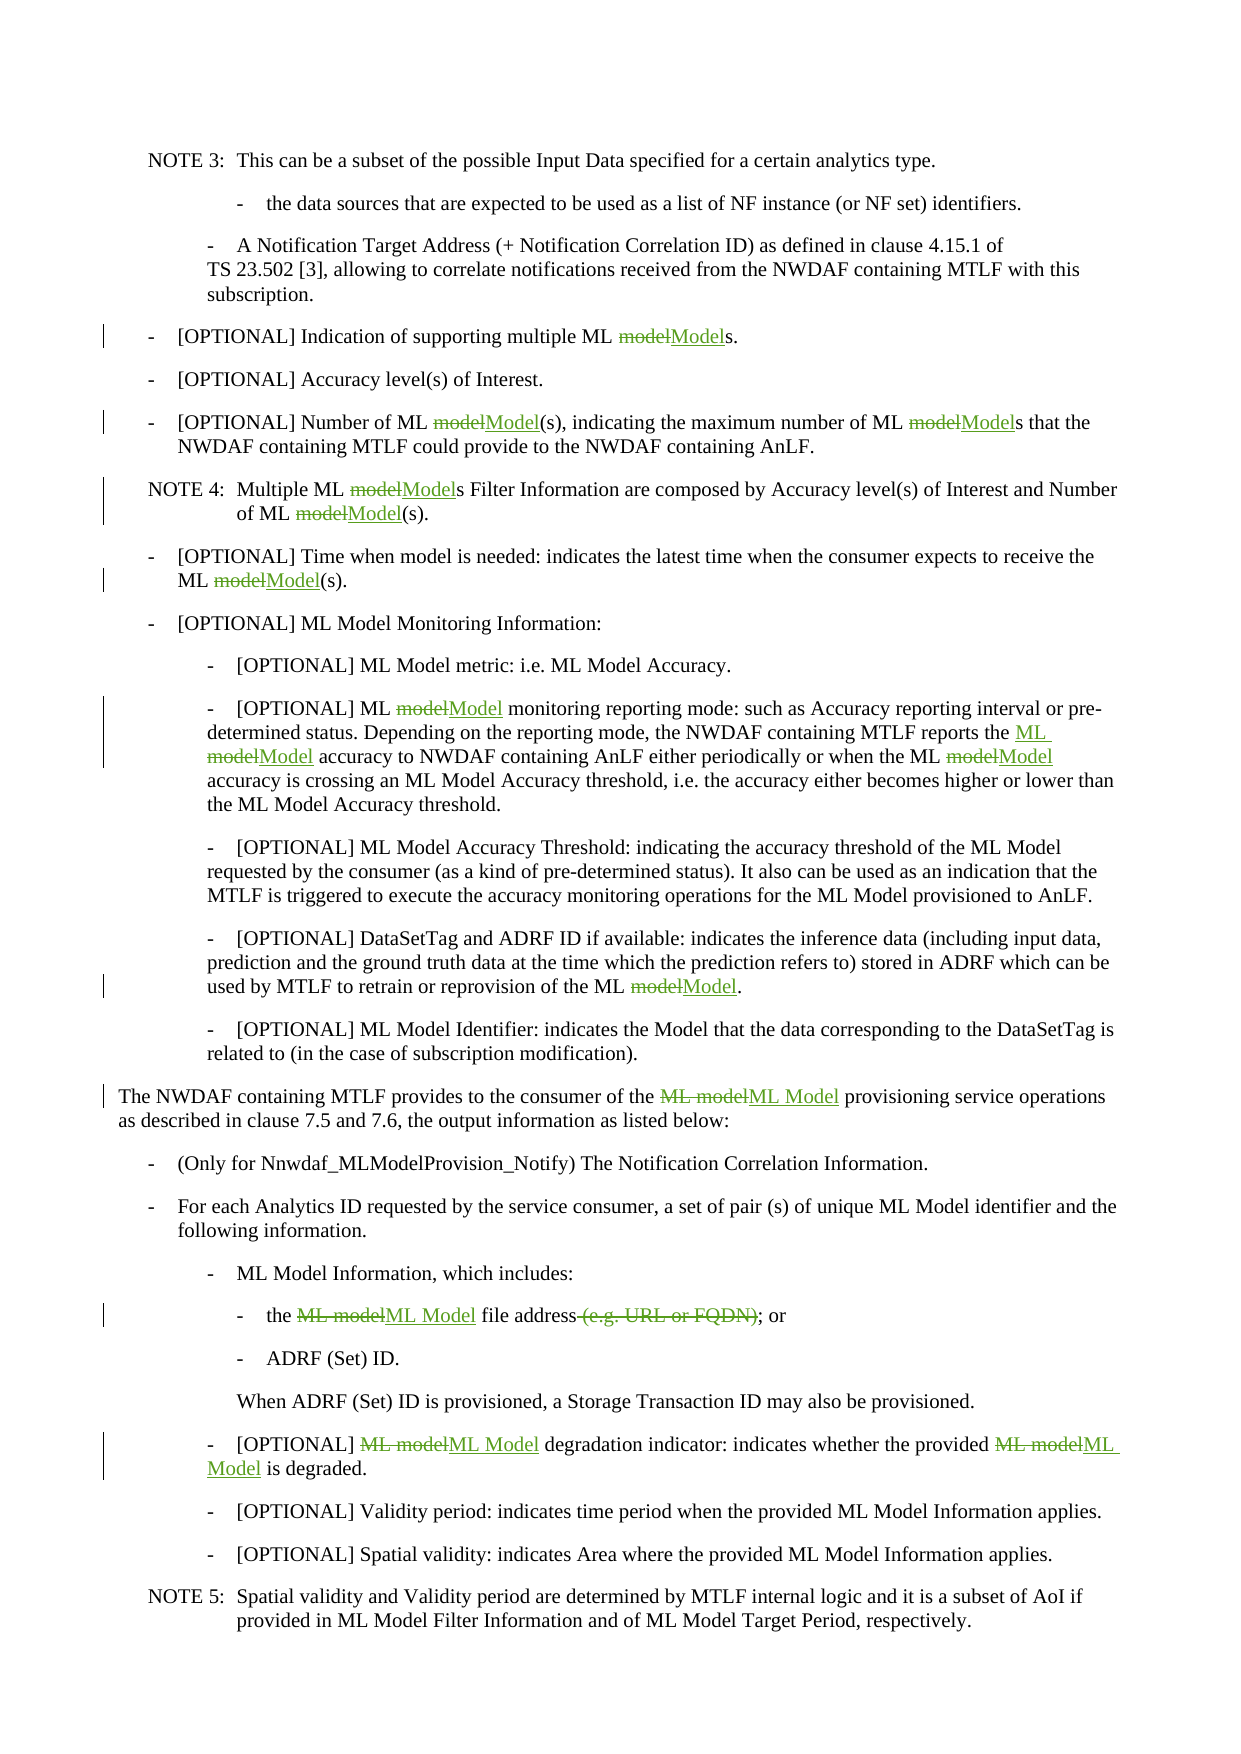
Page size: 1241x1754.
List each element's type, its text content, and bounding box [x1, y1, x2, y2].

text - the file address; or [236, 1303, 1122, 1327]
text - [OPTIONAL] Number of ML (s), indicating the maximum number of ML s that the NWDAF containing MTLF could provide to the NWDAF containing AnLF. [148, 410, 1122, 458]
text - [OPTIONAL] ML Model Identifier: indicates the Model that the data corresponding to the DataSetTag is related to (in the case of subscription modification). [207, 1017, 1122, 1065]
text NOTE 3: This can be a subset of the possible Input Data specified for a certain analytics type. [148, 148, 1122, 172]
text - For each Analytics ID requested by the service consumer, a set of pair (s) of unique ML Model identifier and the following information. [148, 1194, 1122, 1242]
text - [OPTIONAL] degradation indicator: indicates whether the provided is degraded. [207, 1432, 1122, 1480]
text - ML Model Information, which includes: [207, 1261, 1122, 1284]
text - ADRF (Set) ID. [236, 1346, 1122, 1370]
text - [OPTIONAL] Time when model is needed: indicates the latest time when the consumer expects to receive the ML (s). [148, 544, 1122, 592]
text NOTE 4: Multiple ML s Filter Information are composed by Accuracy level(s) of Interest and Number of ML (s). [148, 477, 1122, 525]
text - [OPTIONAL] ML Model metric: i.e. ML Model Accuracy. [207, 653, 1122, 677]
text - (Only for Nnwdaf_MLModelProvision_Notify) The Notification Correlation Information. [148, 1151, 1122, 1175]
text - the data sources that are expected to be used as a list of NF instance (or NF set) identifiers. [236, 191, 1122, 214]
text - [OPTIONAL] Validity period: indicates time period when the provided ML Model Information applies. [207, 1499, 1122, 1523]
text NOTE 5: Spatial validity and Validity period are determined by MTLF internal logic and it is a subset of AoI if provided in ML Model Filter Information and of ML Model Target Period, respectively. [148, 1584, 1122, 1632]
text - [OPTIONAL] Accuracy level(s) of Interest. [148, 367, 1122, 391]
text - [OPTIONAL] DataSetTag and ADRF ID if available: indicates the inference data (including input data, prediction and the ground truth data at the time which the prediction refers to) stored in ADRF which can be used by MTLF to retrain or reprovision of the ML . [207, 926, 1122, 998]
text - [OPTIONAL] ML Model Monitoring Information: [148, 611, 1122, 634]
text When ADRF (Set) ID is provisioned, a Storage Transaction ID may also be provisioned. [236, 1389, 1122, 1413]
text - [OPTIONAL] ML Model Accuracy Threshold: indicating the accuracy threshold of the ML Model requested by the consumer (as a kind of pre-determined status). It also can be used as an indication that the MTLF is triggered to execute the accuracy monitoring operations for the ML Model provisioned to AnLF. [207, 835, 1122, 907]
text - [OPTIONAL] ML monitoring reporting mode: such as Accuracy reporting interval or pre-determined status. Depending on the reporting mode, the NWDAF containing MTLF reports the accuracy to NWDAF containing AnLF either periodically or when the ML accuracy is crossing an ML Model Accuracy threshold, i.e. the accuracy either becomes higher or lower than the ML Model Accuracy threshold. [207, 696, 1122, 816]
text - [OPTIONAL] Spatial validity: indicates Area where the provided ML Model Information applies. [207, 1541, 1122, 1566]
text The NWDAF containing MTLF provides to the consumer of the provisioning service operations as described in clause 7.5 and 7.6, the output information as listed below: [118, 1084, 1122, 1132]
text - [OPTIONAL] Indication of supporting multiple ML s. [148, 324, 1122, 348]
text - A Notification Target Address (+ Notification Correlation ID) as defined in clause 4.15.1 of TS 23.502 [3], allowing to correlate notifications received from the NWDAF containing MTLF with this subscription. [207, 233, 1122, 306]
